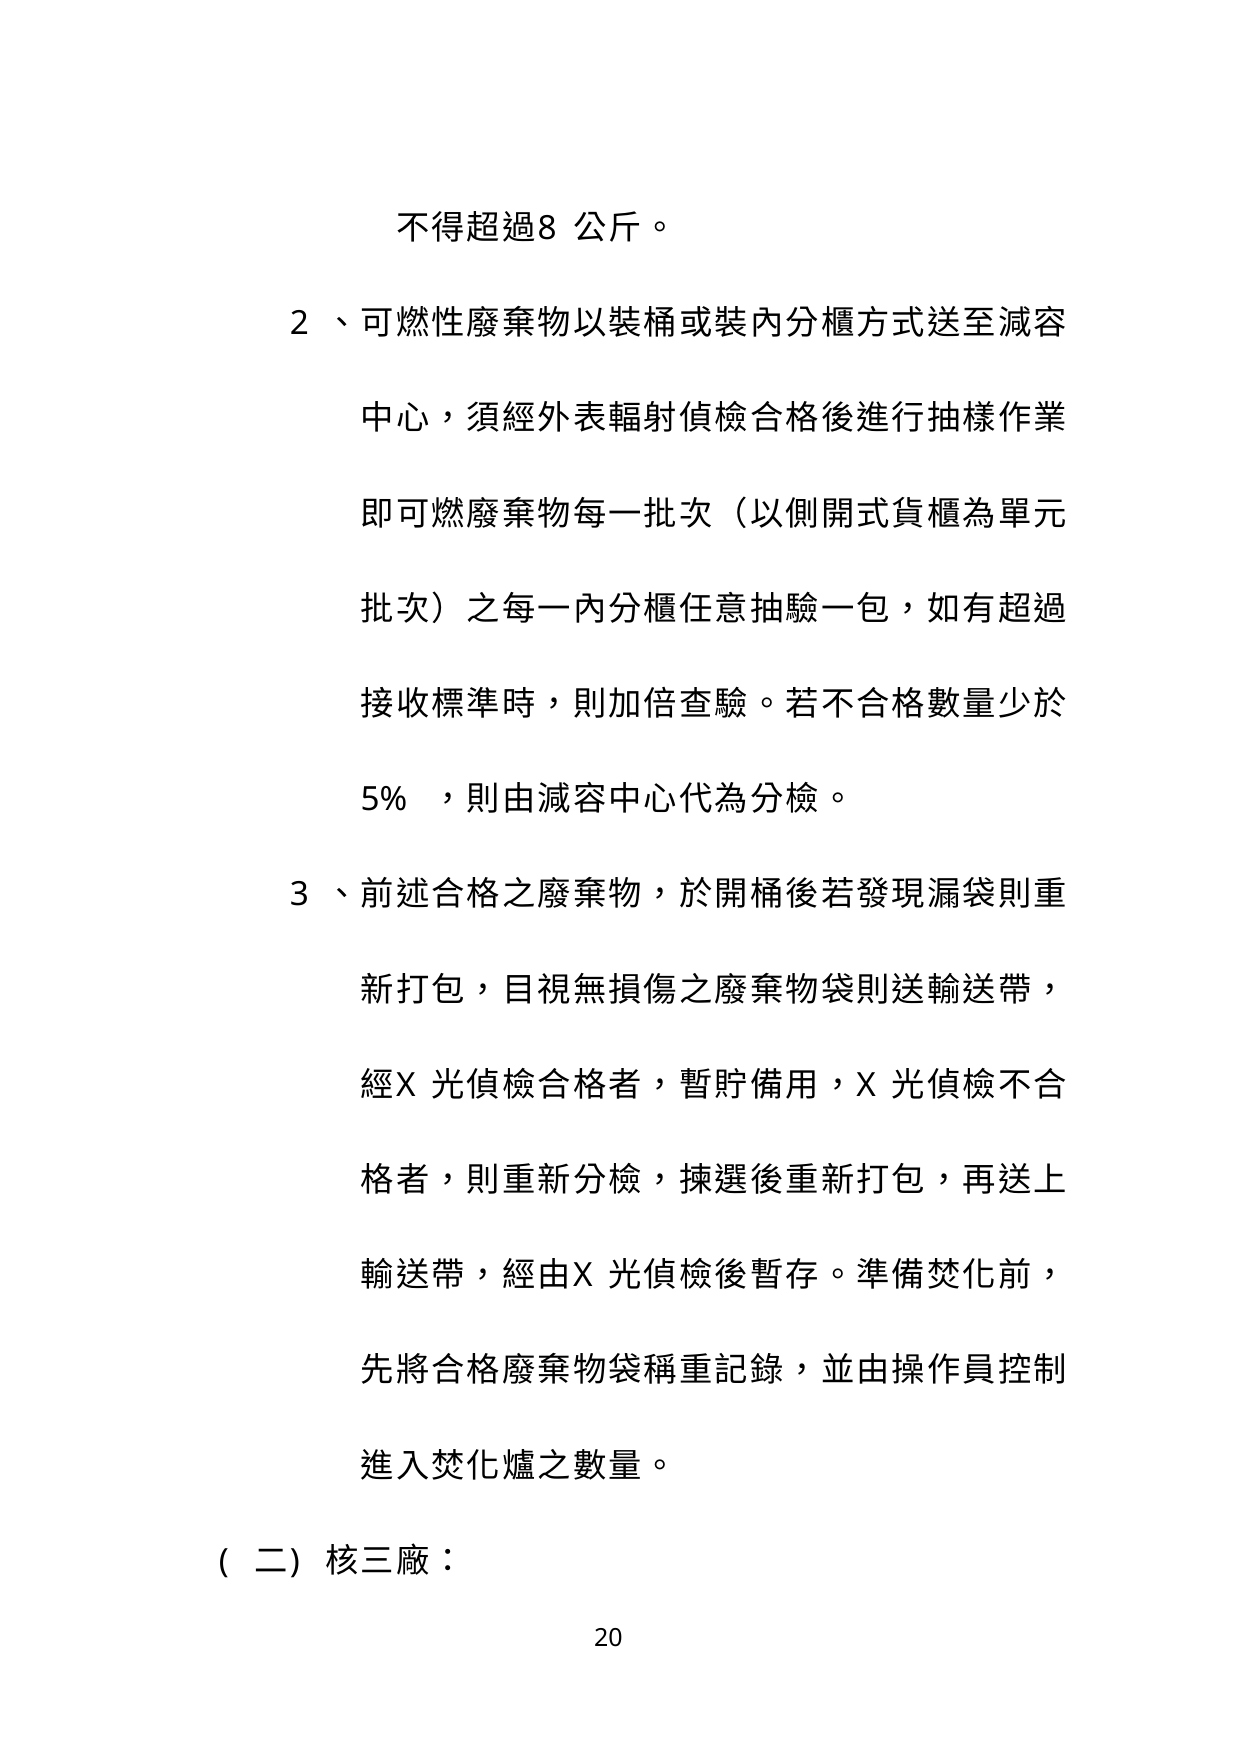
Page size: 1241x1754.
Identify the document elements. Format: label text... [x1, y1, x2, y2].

subtitle 前述合格之廢棄物，於開桶後若發現漏袋則重新打包，目視無損傷之廢棄物袋則送輸送帶，經X光偵檢合格者，暫貯備用，X光偵檢不合格者，則重新分檢，揀選後重新打包，再送上輸送帶，經由X光偵檢後暫存。準備焚化前，先將合格廢棄物袋稱重記錄，並由操作員控制進入焚化爐之數量。 [272, 844, 1069, 1510]
subtitle 所有可燃廢棄物先打碎再裝入袋，每袋重量不得超過8公斤。 [272, 177, 1069, 272]
subtitle 可燃性廢棄物以裝桶或裝內分櫃方式送至減容中心，須經外表輻射偵檢合格後進行抽樣作業，即可燃廢棄物每一批次（以側開式貨櫃為單元批次）之每一內分櫃任意抽驗一包，如有超過接收標準時，則加倍查驗。若不合格數量少於5%，則由減容中心代為分檢。 [272, 272, 1069, 844]
subtitle 核三廠： [219, 1510, 1069, 1605]
